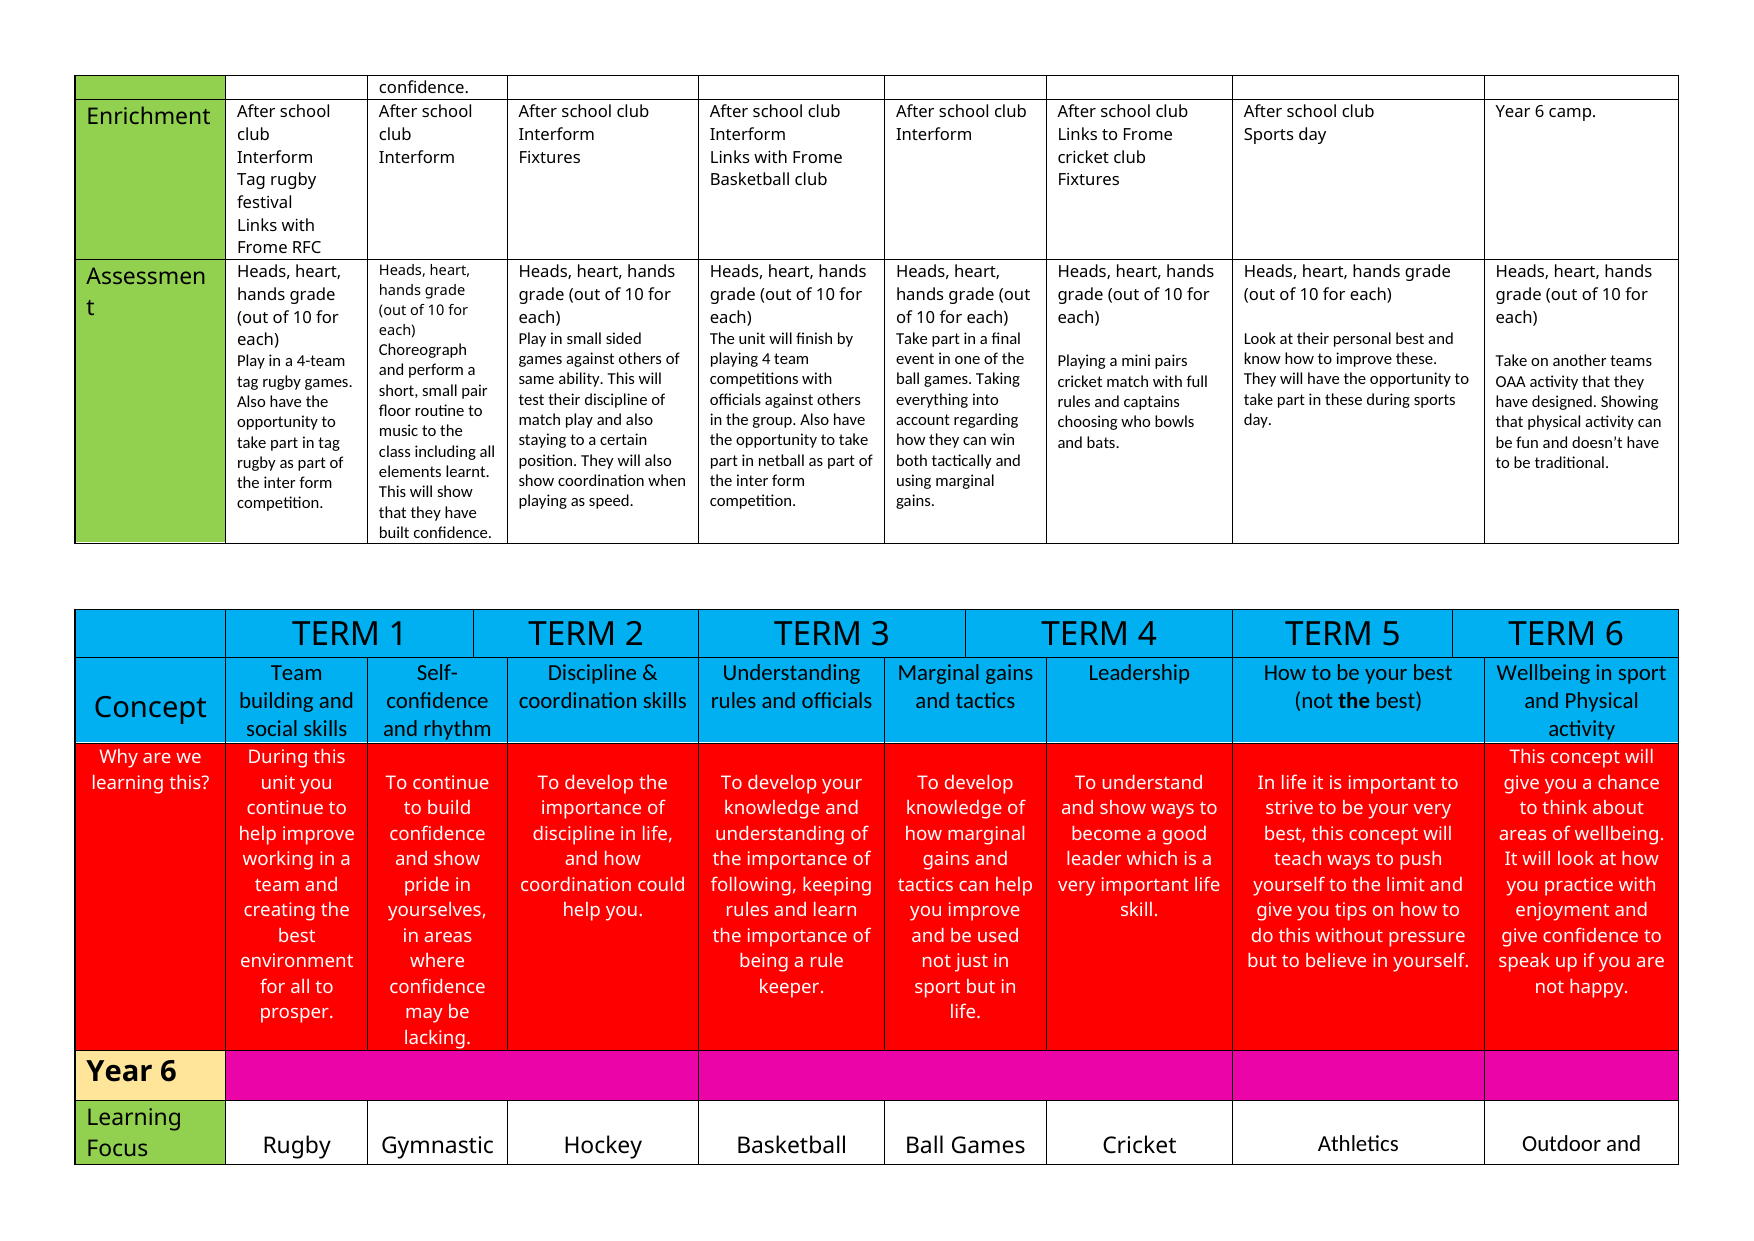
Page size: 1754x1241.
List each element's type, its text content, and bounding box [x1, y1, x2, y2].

table_cell Heads, heart, hands grade (out of 10 for each) Take on another teams OAA activity that they have designed. Showing that physical activity can be fun and doesn’t have to be traditional. [1485, 260, 1678, 542]
table_cell Gymnastics [368, 1101, 507, 1164]
table_cell To develop the importance of discipline in life, and how coordination could help you. [508, 744, 698, 1050]
table_cell [1485, 1051, 1678, 1100]
table_cell Year 6 camp. [1485, 100, 1678, 259]
table_cell Rugby [226, 1101, 367, 1164]
table_cell To develop your knowledge and understanding of the importance of following, keeping rules and learn the importance of being a rule keeper. [699, 744, 884, 1050]
table_header TERM 5 [1233, 610, 1452, 657]
table_cell How to be your best (not the best) [1233, 658, 1484, 742]
table_cell To develop knowledge of how marginal gains and tactics can help you improve and be used not just in sport but in life. [885, 744, 1046, 1050]
table_cell To continue to build confidence and show pride in yourselves, in areas where confidence may be lacking. [368, 744, 507, 1050]
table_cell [508, 76, 698, 99]
table_cell Discipline & coordination skills [508, 658, 698, 742]
table_cell Heads, heart, hands grade (out of 10 for each) Take part in a final event in one of the ball games. Taking everything into account regarding how they can win both tactically and using marginal gains. [885, 260, 1046, 542]
table_header TERM 3 [699, 610, 965, 657]
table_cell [1485, 1101, 1678, 1164]
table_cell Ball Games [885, 1101, 1046, 1164]
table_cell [1485, 76, 1678, 99]
table_cell After school club Links to Frome cricket club Fixtures [1047, 100, 1232, 259]
table_cell Athletics [1233, 1101, 1484, 1164]
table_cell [885, 76, 1046, 99]
table_cell Heads, heart, hands grade (out of 10 for each) Play in small sided games against others of same ability. This will test their discipline of match play and also staying to a certain position. They will also show coordination when playing as speed. [508, 260, 698, 542]
table_cell This concept will give you a chance to think about areas of wellbeing. It will look at how you practice with enjoyment and give confidence to speak up if you are not happy. [1485, 744, 1678, 1050]
table_cell Year 6 [76, 1051, 225, 1100]
table_cell After school club Interform Fixtures [508, 100, 698, 259]
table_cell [699, 76, 884, 99]
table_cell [368, 76, 507, 99]
table_cell [226, 1051, 698, 1100]
table_cell Heads, heart, hands grade (out of 10 for each) Play in a 4-team tag rugby games. Also have the opportunity to take part in tag rugby as part of the inter form competition. [226, 260, 367, 542]
table_cell After school club Interform Links with Frome Basketball club [699, 100, 884, 259]
table_cell Assessment [76, 260, 225, 542]
table_cell To understand and show ways to become a good leader which is a very important life skill. [1047, 744, 1232, 1050]
table_cell Basketball [699, 1101, 884, 1164]
table_cell Marginal gains and tactics [885, 658, 1046, 742]
table_cell Heads, heart, hands grade (out of 10 for each) Look at their personal best and know how to improve these. They will have the opportunity to take part in these during sports day. [1233, 260, 1484, 542]
table_cell Heads, heart, hands grade (out of 10 for each) The unit will finish by playing 4 team competitions with officials against others in the group. Also have the opportunity to take part in netball as part of the inter form competition. [699, 260, 884, 542]
table_cell Concept [76, 658, 225, 742]
table_cell After school club Interform [368, 100, 507, 259]
table_cell During this unit you continue to help improve working in a team and creating the best environment for all to prosper. [226, 744, 367, 1050]
table_header TERM 4 [966, 610, 1232, 657]
table_cell Wellbeing in sport and Physical activity [1485, 658, 1678, 742]
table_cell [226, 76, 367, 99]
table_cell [1047, 76, 1232, 99]
table_cell Why are we learning this? [76, 744, 225, 1050]
table_cell Team building and social skills [226, 658, 367, 742]
table_cell After school club Interform [885, 100, 1046, 259]
table_header TERM 6 [1453, 610, 1678, 657]
table_cell Enrichment [76, 100, 225, 259]
table_cell [1233, 1051, 1484, 1100]
table_cell In life it is important to strive to be your very best, this concept will teach ways to push yourself to the limit and give you tips on how to do this without pressure but to believe in yourself. [1233, 744, 1484, 1050]
table_cell Learning Focus [76, 1101, 225, 1164]
table_cell Leadership [1047, 658, 1232, 742]
table_cell Heads, heart, hands grade (out of 10 for each) Choreograph and perform a short, small pair floor routine to music to the class including all elements learnt. This will show that they have built confidence. [368, 260, 507, 542]
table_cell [76, 76, 225, 99]
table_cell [1233, 76, 1484, 99]
table_cell After school club Sports day [1233, 100, 1484, 259]
table_cell Cricket [1047, 1101, 1232, 1164]
table_cell [699, 1051, 1232, 1100]
table_cell Heads, heart, hands grade (out of 10 for each) Playing a mini pairs cricket match with full rules and captains choosing who bowls and bats. [1047, 260, 1232, 542]
table_header TERM 2 [474, 610, 698, 657]
table_cell Understanding rules and officials [699, 658, 884, 742]
table_header TERM 1 [226, 610, 473, 657]
table_cell After school club Interform Tag rugby festival Links with Frome RFC [226, 100, 367, 259]
table_header [76, 610, 225, 657]
table_cell Self-confidence and rhythm [368, 658, 507, 742]
table_cell Hockey [508, 1101, 698, 1164]
